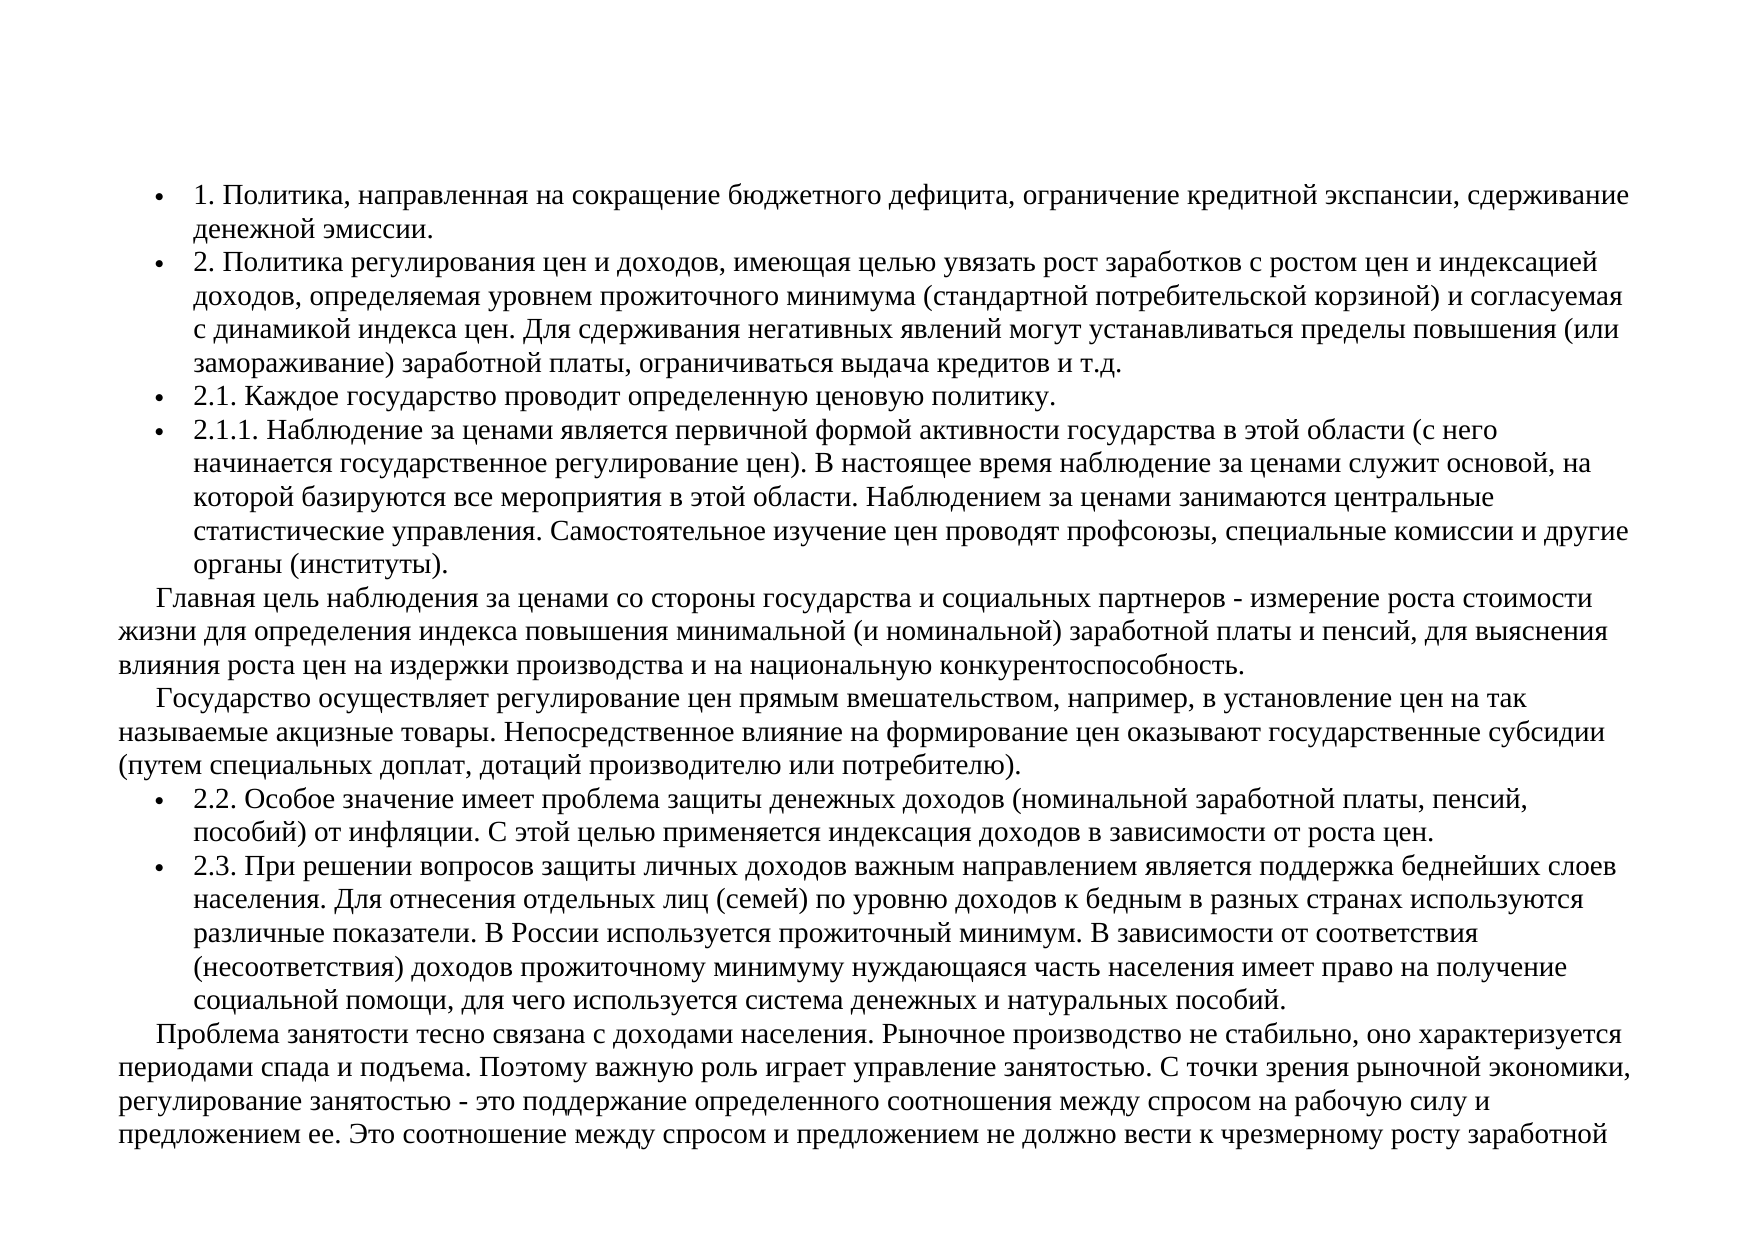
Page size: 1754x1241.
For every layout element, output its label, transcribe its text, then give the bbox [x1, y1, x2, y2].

list 2.2. Особое значение имеет проблема защиты денежных доходов (номинальной заработной платы, пенсий, пособий) от инфляции. С этой целью применяется индексация доходов в зависимости от роста цен. [156, 781, 1636, 848]
list 2.3. При решении вопросов защиты личных доходов важным направлением является поддержка беднейших слоев населения. Для отнесения отдельных лиц (семей) по уровню доходов к бедным в разных странах используются различные показатели. В России используется прожиточный минимум. В зависимости от соответствия (несоответствия) доходов прожиточному минимуму нуждающаяся часть населения имеет право на получение социальной помощи, для чего используется система денежных и натуральных пособий. [156, 848, 1636, 1016]
list 2. Политика регулирования цен и доходов, имеющая целью увязать рост заработков с ростом цен и индексацией доходов, определяемая уровнем прожиточного минимума (стандартной потребительской корзиной) и согласуемая с динамикой индекса цен. Для сдерживания негативных явлений могут устанавливаться пределы повышения (или замораживание) заработной платы, ограничиваться выдача кредитов и т.д. [156, 244, 1636, 378]
list 1. Политика, направленная на сокращение бюджетного дефицита, ограничение кредитной экспансии, сдерживание денежной эмиссии. [156, 177, 1636, 244]
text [118, 1016, 1636, 1150]
list 2.1.1. Наблюдение за ценами является первичной формой активности государства в этой области (с него начинается государственное регулирование цен). В настоящее время наблюдение за ценами служит основой, на которой базируются все мероприятия в этой области. Наблюдением за ценами занимаются центральные статистические управления. Самостоятельное изучение цен проводят профсоюзы, специальные комиссии и другие органы (институты). [156, 412, 1636, 580]
text Государство осуществляет регулирование цен прямым вмешательством, например, в установление цен на так называемые акцизные товары. Непосредственное влияние на формирование цен оказывают государственные субсидии (путем специальных доплат, дотаций производителю или потребителю). [118, 680, 1636, 781]
text Главная цель наблюдения за ценами со стороны государства и социальных партнеров - измерение роста стоимости жизни для определения индекса повышения минимальной (и номинальной) заработной платы и пенсий, для выяснения влияния роста цен на издержки производства и на национальную конкурентоспособность. [118, 580, 1636, 680]
list 2.1. Каждое государство проводит определенную ценовую политику. [156, 378, 1636, 412]
